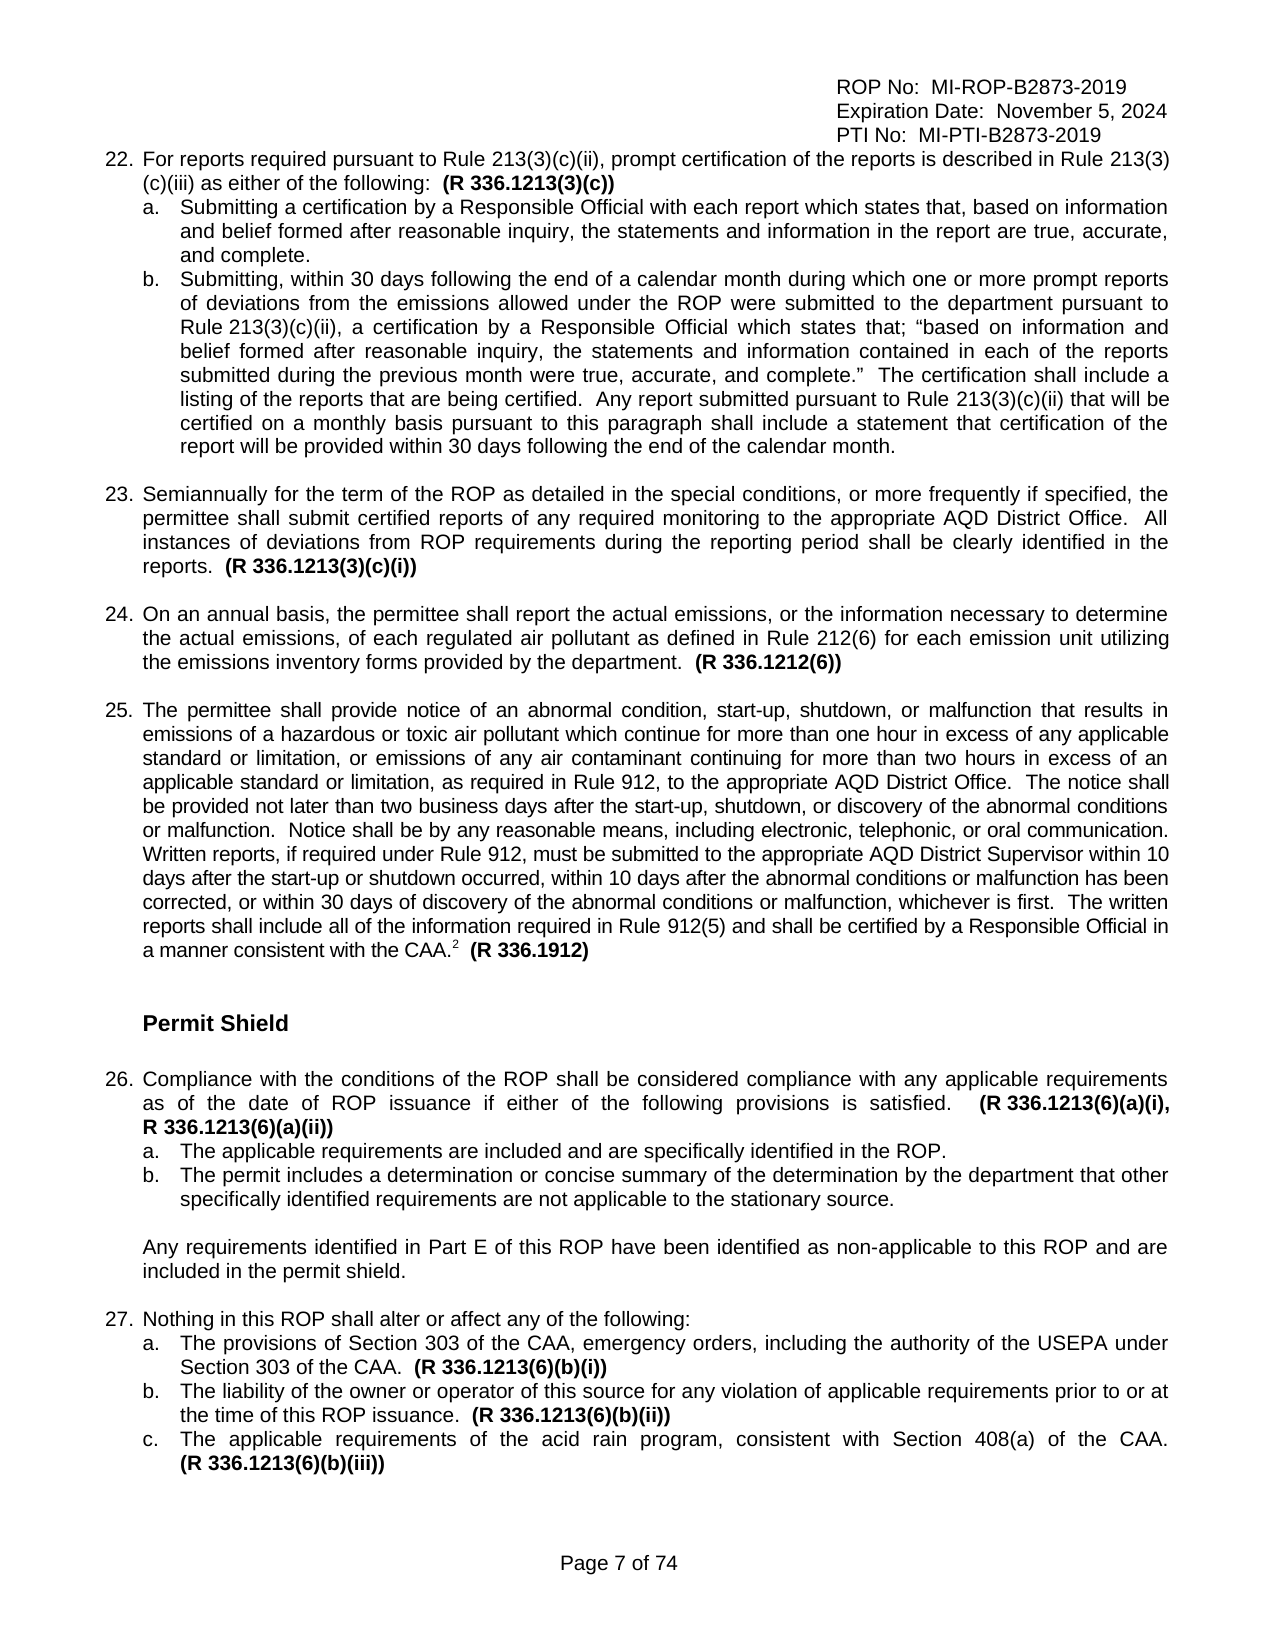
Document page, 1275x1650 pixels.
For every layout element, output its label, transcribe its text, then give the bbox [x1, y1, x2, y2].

list For reports required pursuant to Rule 213(3)(c)(ii), prompt certification of the reports is described in Rule 213(3)(c)(iii) as either of the following: (R 336.1213(3)(c)) [105, 147, 1170, 195]
list The applicable requirements of the acid rain program, consistent with Section 408(a) of the CAA. (R 336.1213(6)(b)(iii)) [142, 1426, 1170, 1474]
list Submitting a certification by a Responsible Official with each report which states that, based on information and belief formed after reasonable inquiry, the statements and information in the report are true, accurate, and complete. [142, 195, 1170, 267]
subtitle Permit Shield [105, 1010, 1170, 1037]
list The permittee shall provide notice of an abnormal condition, start-up, shutdown, or malfunction that results in emissions of a hazardous or toxic air pollutant which continue for more than one hour in excess of any applicable standard or limitation, or emissions of any air contaminant continuing for more than two hours in excess of an applicable standard or limitation, as required in Rule 912, to the appropriate AQD District Office. The notice shall be provided not later than two business days after the start-up, shutdown, or discovery of the abnormal conditions or malfunction. Notice shall be by any reasonable means, including electronic, telephonic, or oral communication. Written reports, if required under Rule 912, must be submitted to the appropriate AQD District Supervisor within 10 days after the start-up or shutdown occurred, within 10 days after the abnormal conditions or malfunction has been corrected, or within 30 days of discovery of the abnormal conditions or malfunction, whichever is first. The written reports shall include all of the information required in Rule 912(5) and shall be certified by a Responsible Official in a manner consistent with the CAA.2 (R 336.1912) [105, 698, 1170, 961]
list The provisions of Section 303 of the CAA, emergency orders, including the authority of the USEPA under Section 303 of the CAA. (R 336.1213(6)(b)(i)) [142, 1331, 1170, 1378]
list Semiannually for the term of the ROP as detailed in the special conditions, or more frequently if specified, the permittee shall submit certified reports of any required monitoring to the appropriate AQD District Office. All instances of deviations from ROP requirements during the reporting period shall be clearly identified in the reports. (R 336.1213(3)(c)(i)) [105, 482, 1170, 578]
list On an annual basis, the permittee shall report the actual emissions, or the information necessary to determine the actual emissions, of each regulated air pollutant as defined in Rule 212(6) for each emission unit utilizing the emissions inventory forms provided by the department. (R 336.1212(6)) [105, 602, 1170, 674]
list The liability of the owner or operator of this source for any violation of applicable requirements prior to or at the time of this ROP issuance. (R 336.1213(6)(b)(ii)) [142, 1378, 1170, 1426]
text Any requirements identified in Part E of this ROP have been identified as non-applicable to this ROP and are included in the permit shield. [142, 1235, 1170, 1283]
list Submitting, within 30 days following the end of a calendar month during which one or more prompt reports of deviations from the emissions allowed under the ROP were submitted to the department pursuant to Rule 213(3)(c)(ii), a certification by a Responsible Official which states that; “based on information and belief formed after reasonable inquiry, the statements and information contained in each of the reports submitted during the previous month were true, accurate, and complete.” The certification shall include a listing of the reports that are being certified. Any report submitted pursuant to Rule 213(3)(c)(ii) that will be certified on a monthly basis pursuant to this paragraph shall include a statement that certification of the report will be provided within 30 days following the end of the calendar month. [142, 267, 1170, 458]
list Compliance with the conditions of the ROP shall be considered compliance with any applicable requirements as of the date of ROP issuance if either of the following provisions is satisfied. (R 336.1213(6)(a)(i), R 336.1213(6)(a)(ii)) [105, 1067, 1170, 1139]
list The applicable requirements are included and are specifically identified in the ROP. [142, 1139, 1170, 1163]
list The permit includes a determination or concise summary of the determination by the department that other specifically identified requirements are not applicable to the stationary source. [142, 1163, 1170, 1211]
list Nothing in this ROP shall alter or affect any of the following: [105, 1307, 1170, 1331]
